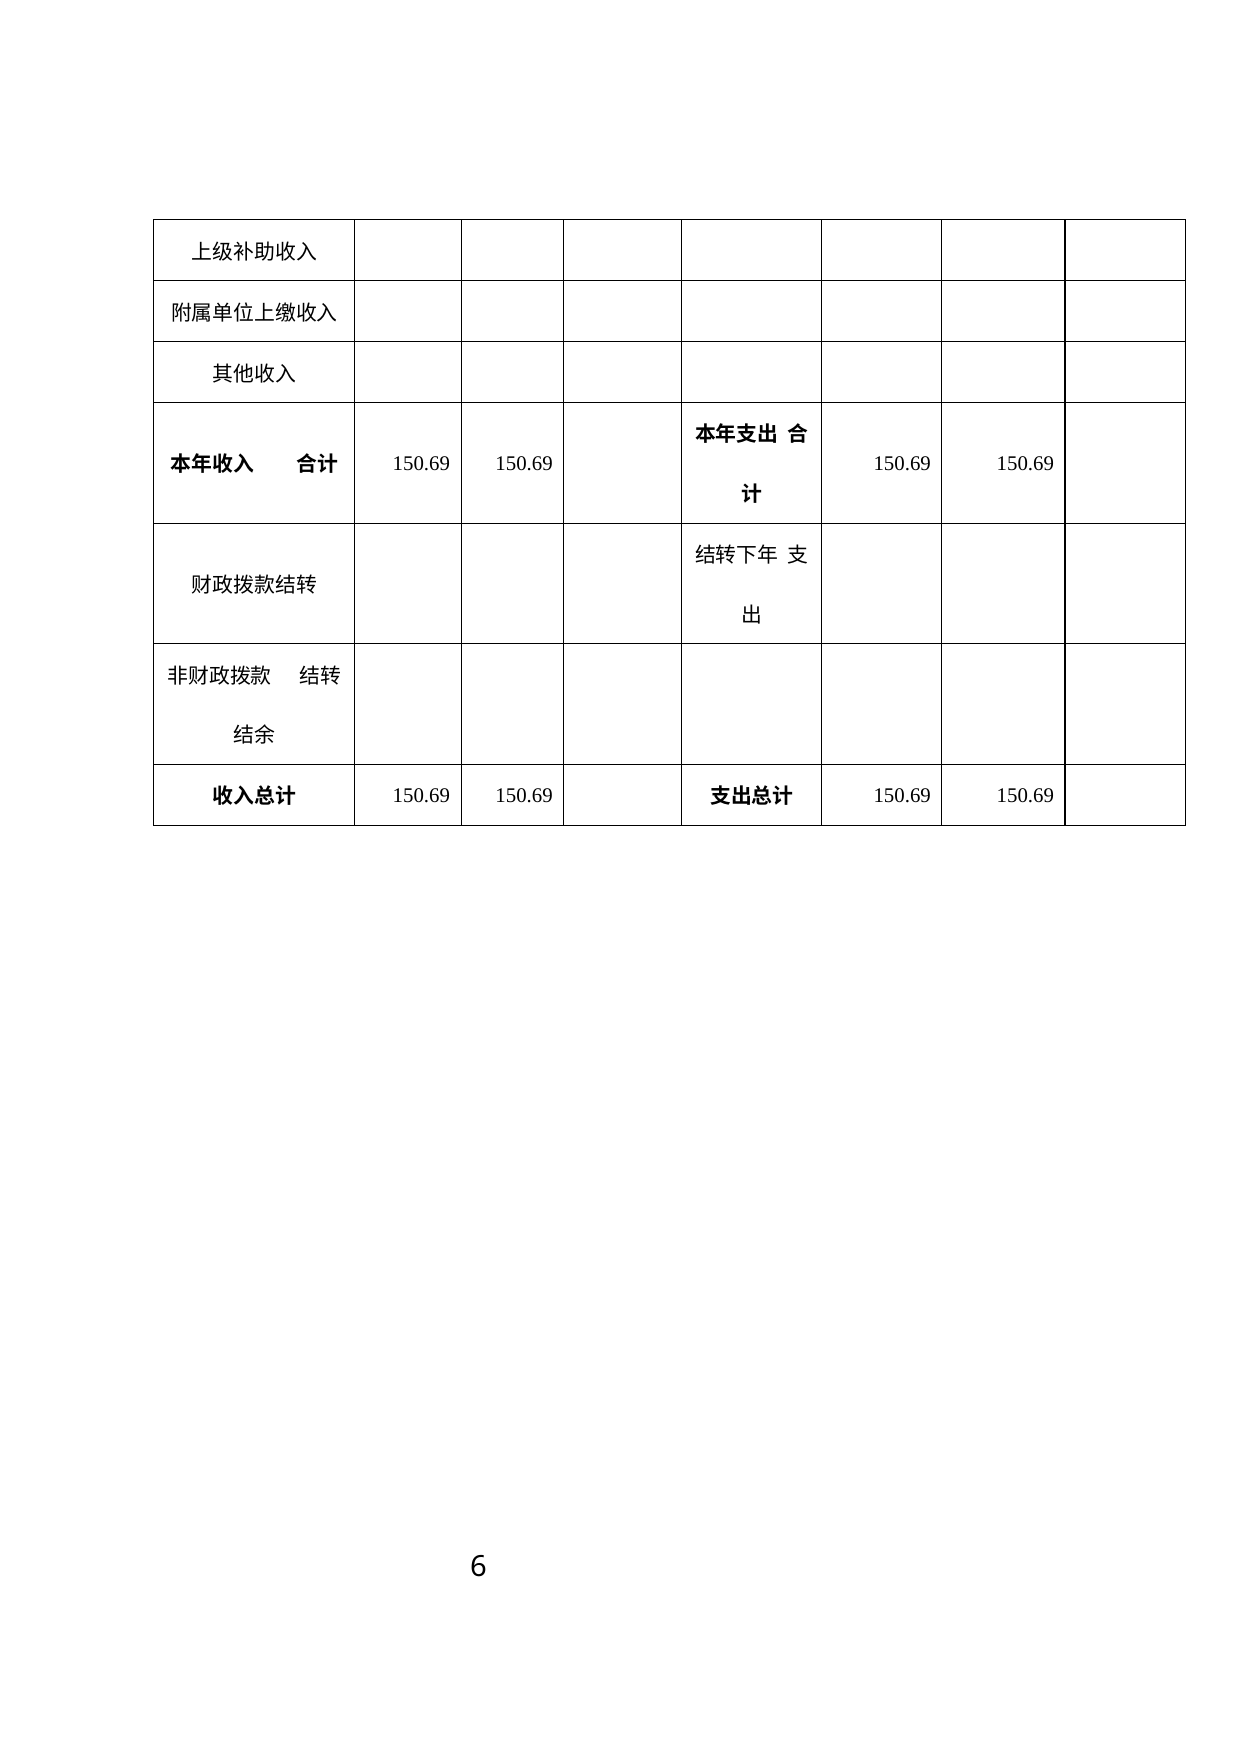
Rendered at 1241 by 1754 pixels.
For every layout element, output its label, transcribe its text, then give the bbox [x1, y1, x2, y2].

table_cell [822, 281, 941, 341]
table_cell 结转下年 支出 [682, 524, 821, 643]
table_cell 收入总计 [154, 765, 354, 824]
table_cell [1066, 765, 1185, 824]
table_cell [682, 220, 821, 280]
table_cell 财政拨款结转 [154, 524, 354, 643]
table_cell 150.69 [355, 765, 461, 824]
table_cell [942, 342, 1064, 402]
table_cell [682, 644, 821, 764]
table_cell [564, 220, 681, 280]
table_cell [1066, 220, 1185, 280]
table_cell [564, 644, 681, 764]
table_cell 上级补助收入 [154, 220, 354, 280]
table_cell [462, 220, 563, 280]
table_cell 附属单位上缴收入 [154, 281, 354, 341]
table_cell [942, 281, 1064, 341]
table_cell 150.69 [822, 403, 941, 522]
table_cell 150.69 [822, 765, 941, 824]
table_cell 150.69 [355, 403, 461, 522]
table_cell [462, 644, 563, 764]
table_cell 其他收入 [154, 342, 354, 402]
table_cell 150.69 [942, 765, 1064, 824]
table_cell [822, 644, 941, 764]
table_cell [1066, 524, 1185, 643]
table_cell [564, 524, 681, 643]
table_cell [564, 403, 681, 522]
table_cell [682, 342, 821, 402]
table_cell [564, 281, 681, 341]
table_cell [822, 220, 941, 280]
table_cell 150.69 [462, 403, 563, 522]
table_cell 支出总计 [682, 765, 821, 824]
table_cell [1066, 644, 1185, 764]
table_cell [564, 765, 681, 824]
table_cell [355, 281, 461, 341]
table_cell 150.69 [942, 403, 1064, 522]
table_cell [942, 644, 1064, 764]
table_cell 150.69 [462, 765, 563, 824]
table_cell [682, 281, 821, 341]
table_cell [355, 342, 461, 402]
table_cell [1066, 281, 1185, 341]
table_cell [462, 342, 563, 402]
table_cell 本年支出 合计 [682, 403, 821, 522]
table_cell [942, 220, 1064, 280]
table_cell [355, 644, 461, 764]
table_cell [822, 342, 941, 402]
table_cell 非财政拨款 结转结余 [154, 644, 354, 764]
table_cell [355, 524, 461, 643]
table_cell [462, 281, 563, 341]
table_cell [942, 524, 1064, 643]
table_cell [1066, 403, 1185, 522]
table_cell [355, 220, 461, 280]
table_cell [822, 524, 941, 643]
table_cell [462, 524, 563, 643]
table_cell 本年收入 合计 [154, 403, 354, 522]
table_cell [1066, 342, 1185, 402]
table_cell [564, 342, 681, 402]
